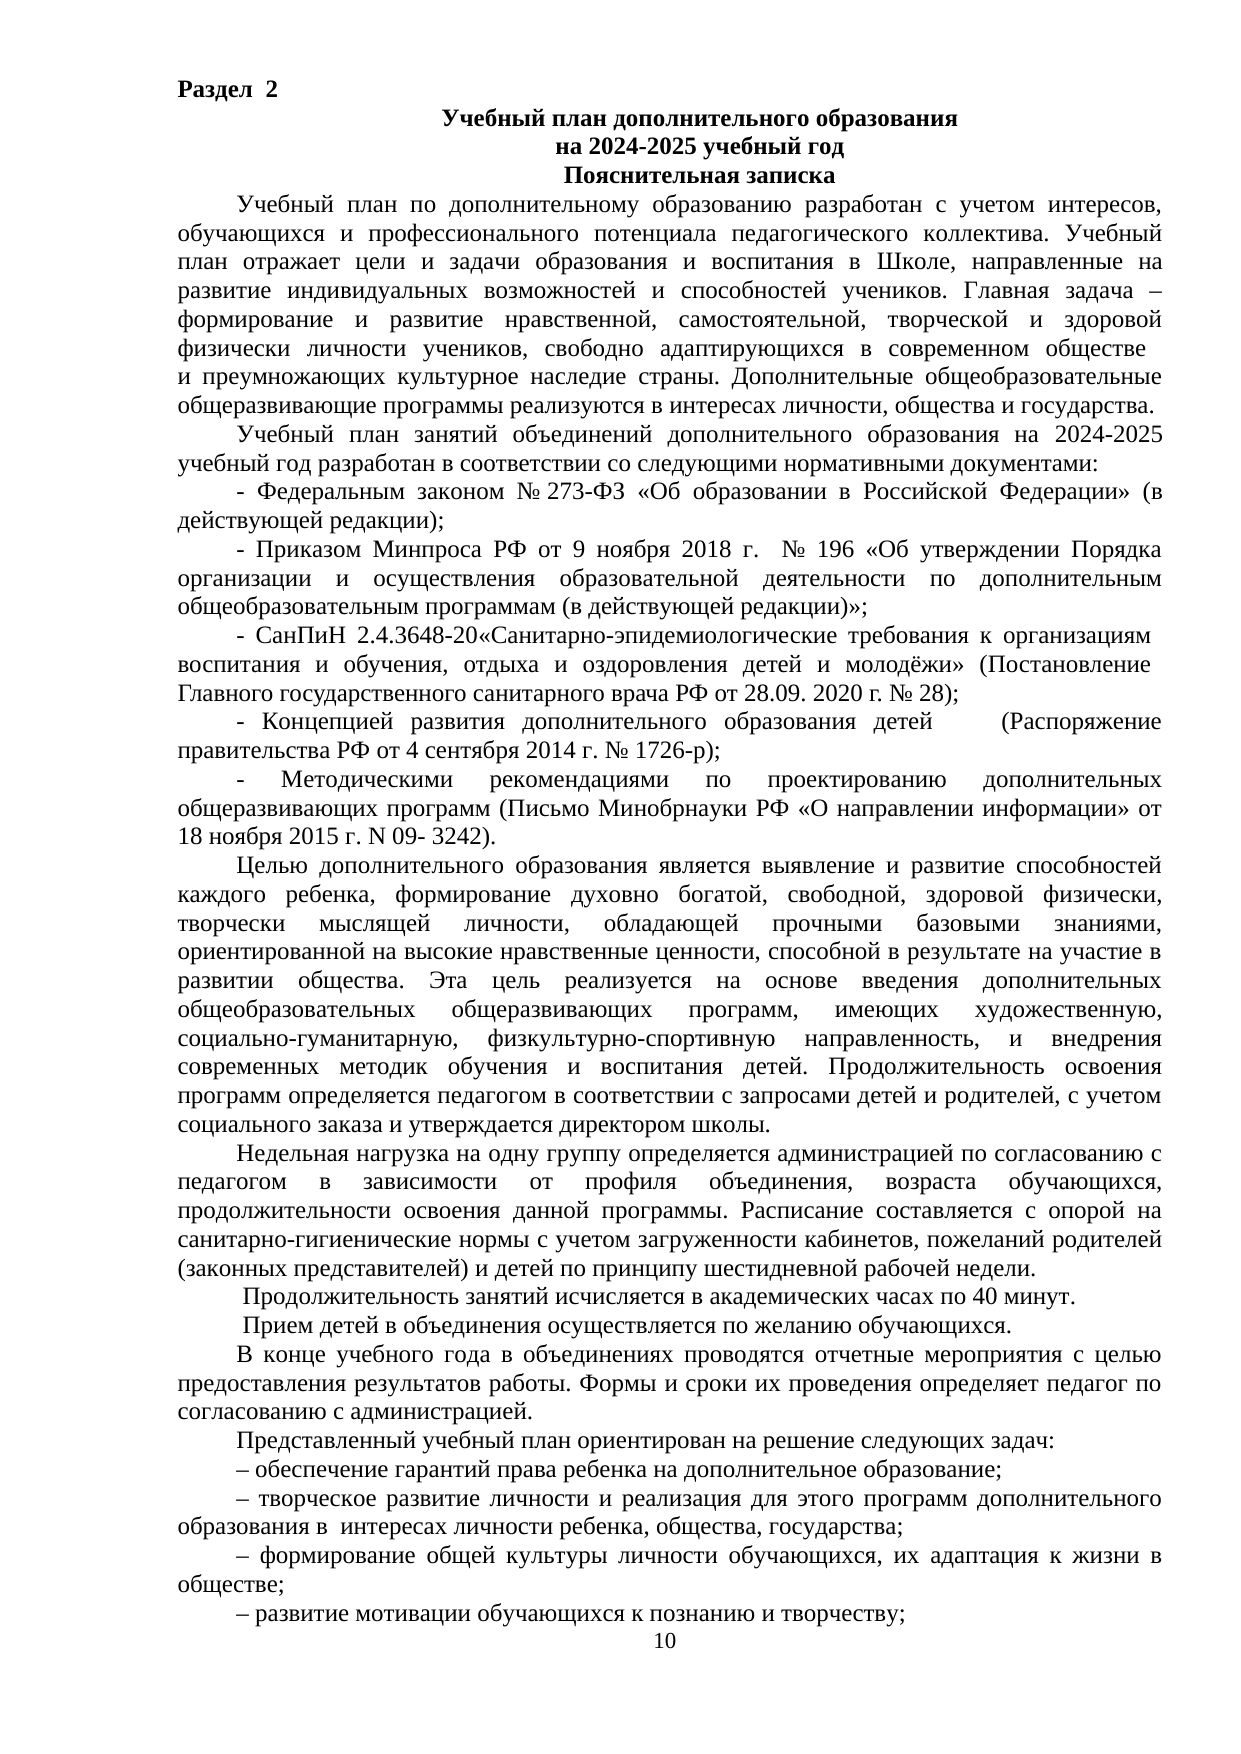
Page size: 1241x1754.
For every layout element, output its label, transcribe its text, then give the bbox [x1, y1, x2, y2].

text В конце учебного года в объединениях проводятся отчетные мероприятия с целью предоставления результатов работы. Формы и сроки их проведения определяет педагог по согласованию с администрацией. [177, 1339, 1163, 1425]
text Недельная нагрузка на одну группу определяется администрацией по согласованию с педагогом в зависимости от профиля объединения, возраста обучающихся, продолжительности освоения данной программы. Расписание составляется с опорой на санитарно-гигиенические нормы с учетом загруженности кабинетов, пожеланий родителей (законных представителей) и детей по принципу шестидневной рабочей недели. [177, 1138, 1163, 1281]
text - СанПиН 2.4.3648-20«Санитарно-эпидемиологические требования к организациям воспитания и обучения, отдыха и оздоровления детей и молодёжи» (Постановление Главного государственного санитарного врача РФ от 28.09. 2020 г. № 28); [177, 620, 1152, 706]
text Представленный учебный план ориентирован на решение следующих задач: [177, 1425, 1163, 1454]
text на 2024-2025 учебный год [177, 131, 1163, 160]
text Прием детей в объединения осуществляется по желанию обучающихся. [177, 1310, 1163, 1339]
text – обеспечение гарантий права ребенка на дополнительное образование; [177, 1454, 1163, 1483]
text Пояснительная записка [177, 160, 1163, 189]
text – формирование общей культуры личности обучающихся, их адаптация к жизни в обществе; [177, 1540, 1163, 1598]
text - Приказом Минпроса РФ от 9 ноября 2018 г. № 196 «Об утверждении Порядка организации и осуществления образовательной деятельности по дополнительным общеобразовательным программам (в действующей редакции)»; [177, 534, 1163, 620]
text Учебный план по дополнительному образованию разработан с учетом интересов, обучающихся и профессионального потенциала педагогического коллектива. Учебный план отражает цели и задачи образования и воспитания в Школе, направленные на развитие индивидуальных возможностей и способностей учеников. Главная задача – формирование и развитие нравственной, самостоятельной, творческой и здоровой физически личности учеников, свободно адаптирующихся в современном обществе и преумножающих культурное наследие страны. Дополнительные общеобразовательные общеразвивающие программы реализуются в интересах личности, общества и государства. [177, 189, 1163, 419]
text Продолжительность занятий исчисляется в академических часах по 40 минут. [177, 1281, 1163, 1310]
text Раздел 2 [177, 74, 1163, 103]
text Учебный план дополнительного образования [177, 103, 1163, 131]
text - Концепцией развития дополнительного образования детей (Распоряжение правительства РФ от 4 сентября 2014 г. № 1726-р); [177, 706, 1163, 764]
text Учебный план занятий объединений дополнительного образования на 2024-2025 учебный год разработан в соответствии со следующими нормативными документами: [177, 419, 1163, 476]
text - Методическими рекомендациями по проектированию дополнительных общеразвивающих программ (Письмо Минобрнауки РФ «О направлении информации» от 18 ноября 2015 г. N 09- 3242). [177, 764, 1163, 850]
text Целью дополнительного образования является выявление и развитие способностей каждого ребенка, формирование духовно богатой, свободной, здоровой физически, творчески мыслящей личности, обладающей прочными базовыми знаниями, ориентированной на высокие нравственные ценности, способной в результате на участие в развитии общества. Эта цель реализуется на основе введения дополнительных общеобразовательных общеразвивающих программ, имеющих художественную, социально-гуманитарную, физкультурно-спортивную направленность, и внедрения современных методик обучения и воспитания детей. Продолжительность освоения программ определяется педагогом в соответствии с запросами детей и родителей, с учетом социального заказа и утверждается директором школы. [177, 850, 1163, 1138]
text - Федеральным законом № 273-ФЗ «Об образовании в Российской Федерации» (в действующей редакции); [177, 476, 1163, 534]
text – творческое развитие личности и реализация для этого программ дополнительного образования в интересах личности ребенка, общества, государства; [177, 1483, 1163, 1540]
text – развитие мотивации обучающихся к познанию и творчеству; [177, 1598, 1163, 1626]
